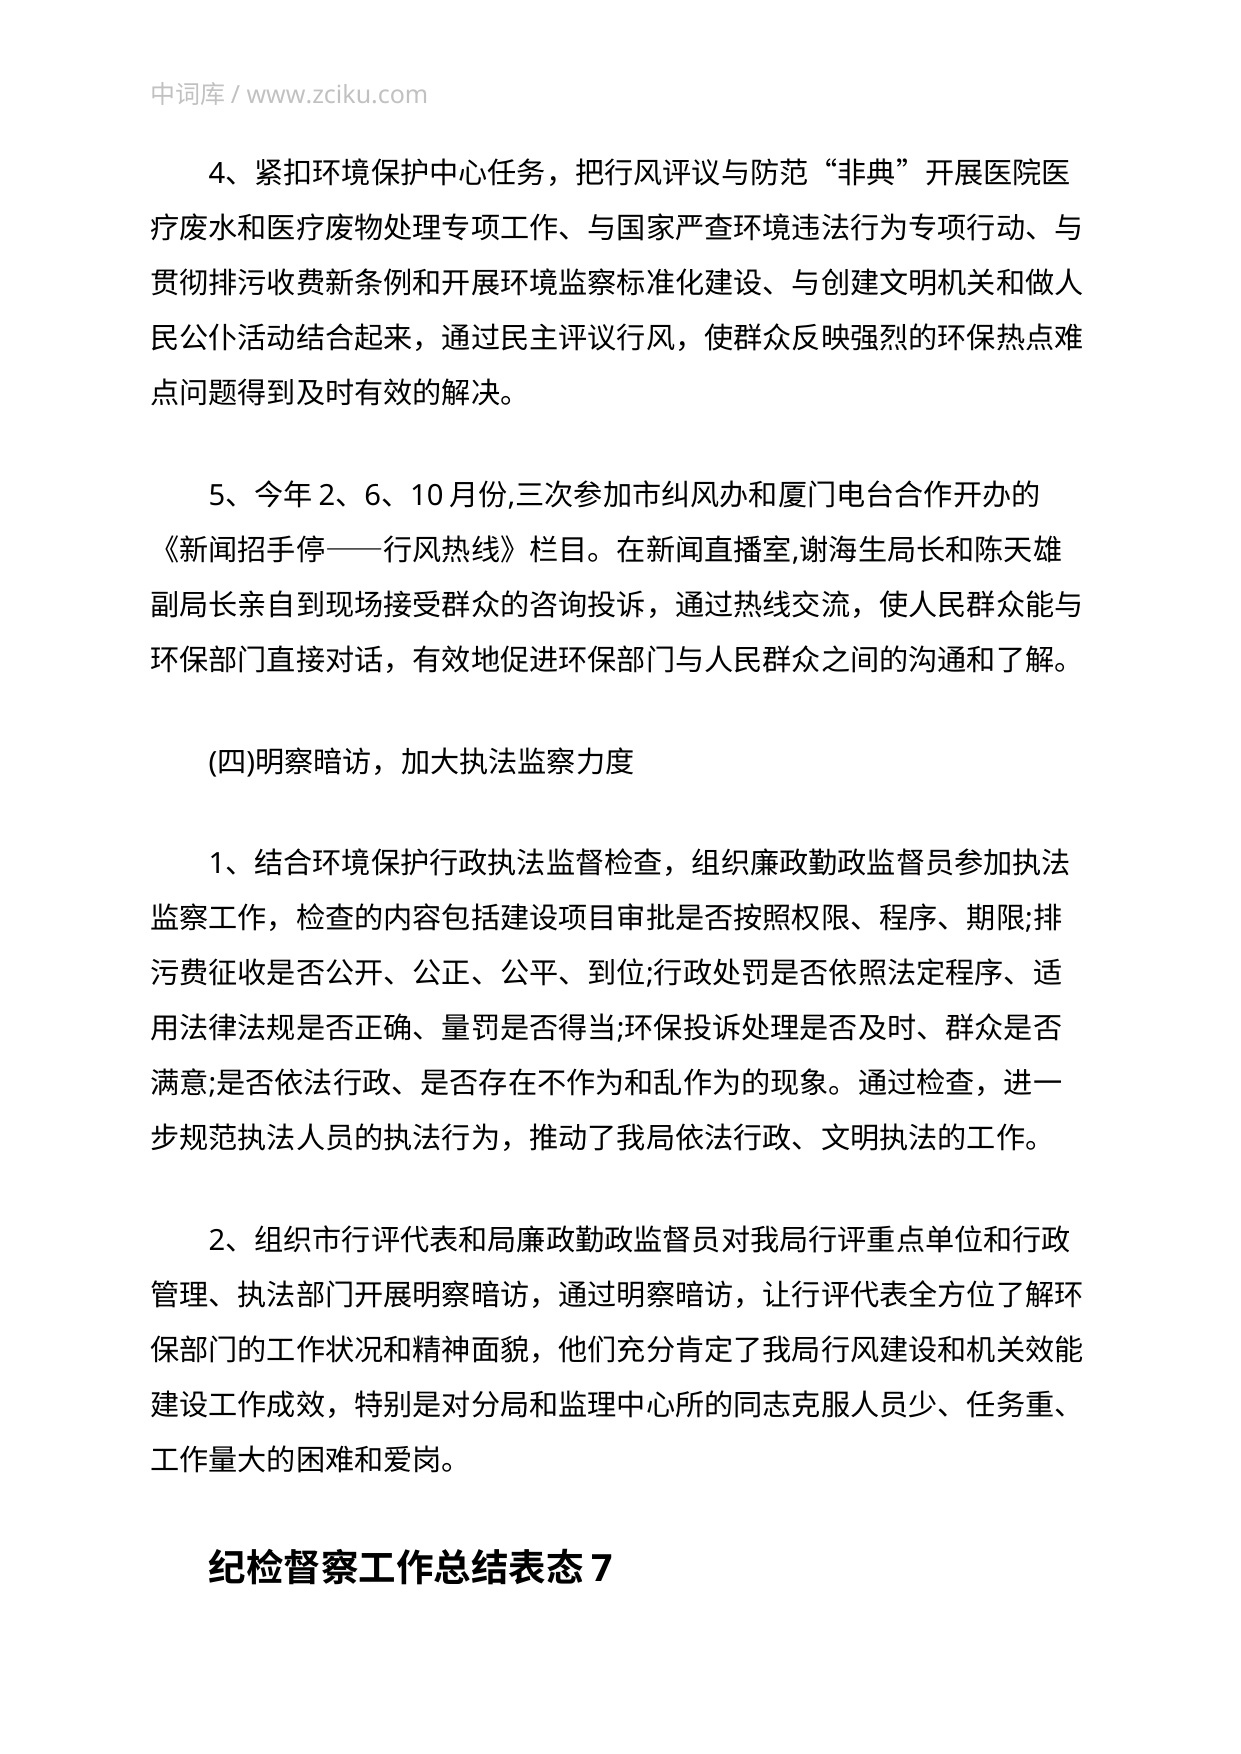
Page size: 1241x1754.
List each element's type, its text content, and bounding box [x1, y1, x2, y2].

text (四)明察暗访，加大执法监察力度 [150, 738, 1090, 781]
text 5、今年2、6、10月份,三次参加市纠风办和厦门电台合作开办的《新闻招手停——行风热线》栏目。在新闻直播室,谢海生局长和陈天雄副局长亲自到现场接受群众的咨询投诉，通过热线交流，使人民群众能与环保部门直接对话，有效地促进环保部门与人民群众之间的沟通和了解。 [150, 471, 1090, 679]
text 纪检督察工作总结表态7 [150, 1538, 1090, 1593]
text 1、结合环境保护行政执法监督检查，组织廉政勤政监督员参加执法监察工作，检查的内容包括建设项目审批是否按照权限、程序、期限;排污费征收是否公开、公正、公平、到位;行政处罚是否依照法定程序、适用法律法规是否正确、量罚是否得当;环保投诉处理是否及时、群众是否满意;是否依法行政、是否存在不作为和乱作为的现象。通过检查，进一步规范执法人员的执法行为，推动了我局依法行政、文明执法的工作。 [150, 840, 1090, 1157]
text 2、组织市行评代表和局廉政勤政监督员对我局行评重点单位和行政管理、执法部门开展明察暗访，通过明察暗访，让行评代表全方位了解环保部门的工作状况和精神面貌，他们充分肯定了我局行风建设和机关效能建设工作成效，特别是对分局和监理中心所的同志克服人员少、任务重、工作量大的困难和爱岗。 [150, 1217, 1090, 1479]
text 4、紧扣环境保护中心任务，把行风评议与防范“非典”开展医院医疗废水和医疗废物处理专项工作、与国家严查环境违法行为专项行动、与贯彻排污收费新条例和开展环境监察标准化建设、与创建文明机关和做人民公仆活动结合起来，通过民主评议行风，使群众反映强烈的环保热点难点问题得到及时有效的解决。 [150, 150, 1090, 412]
